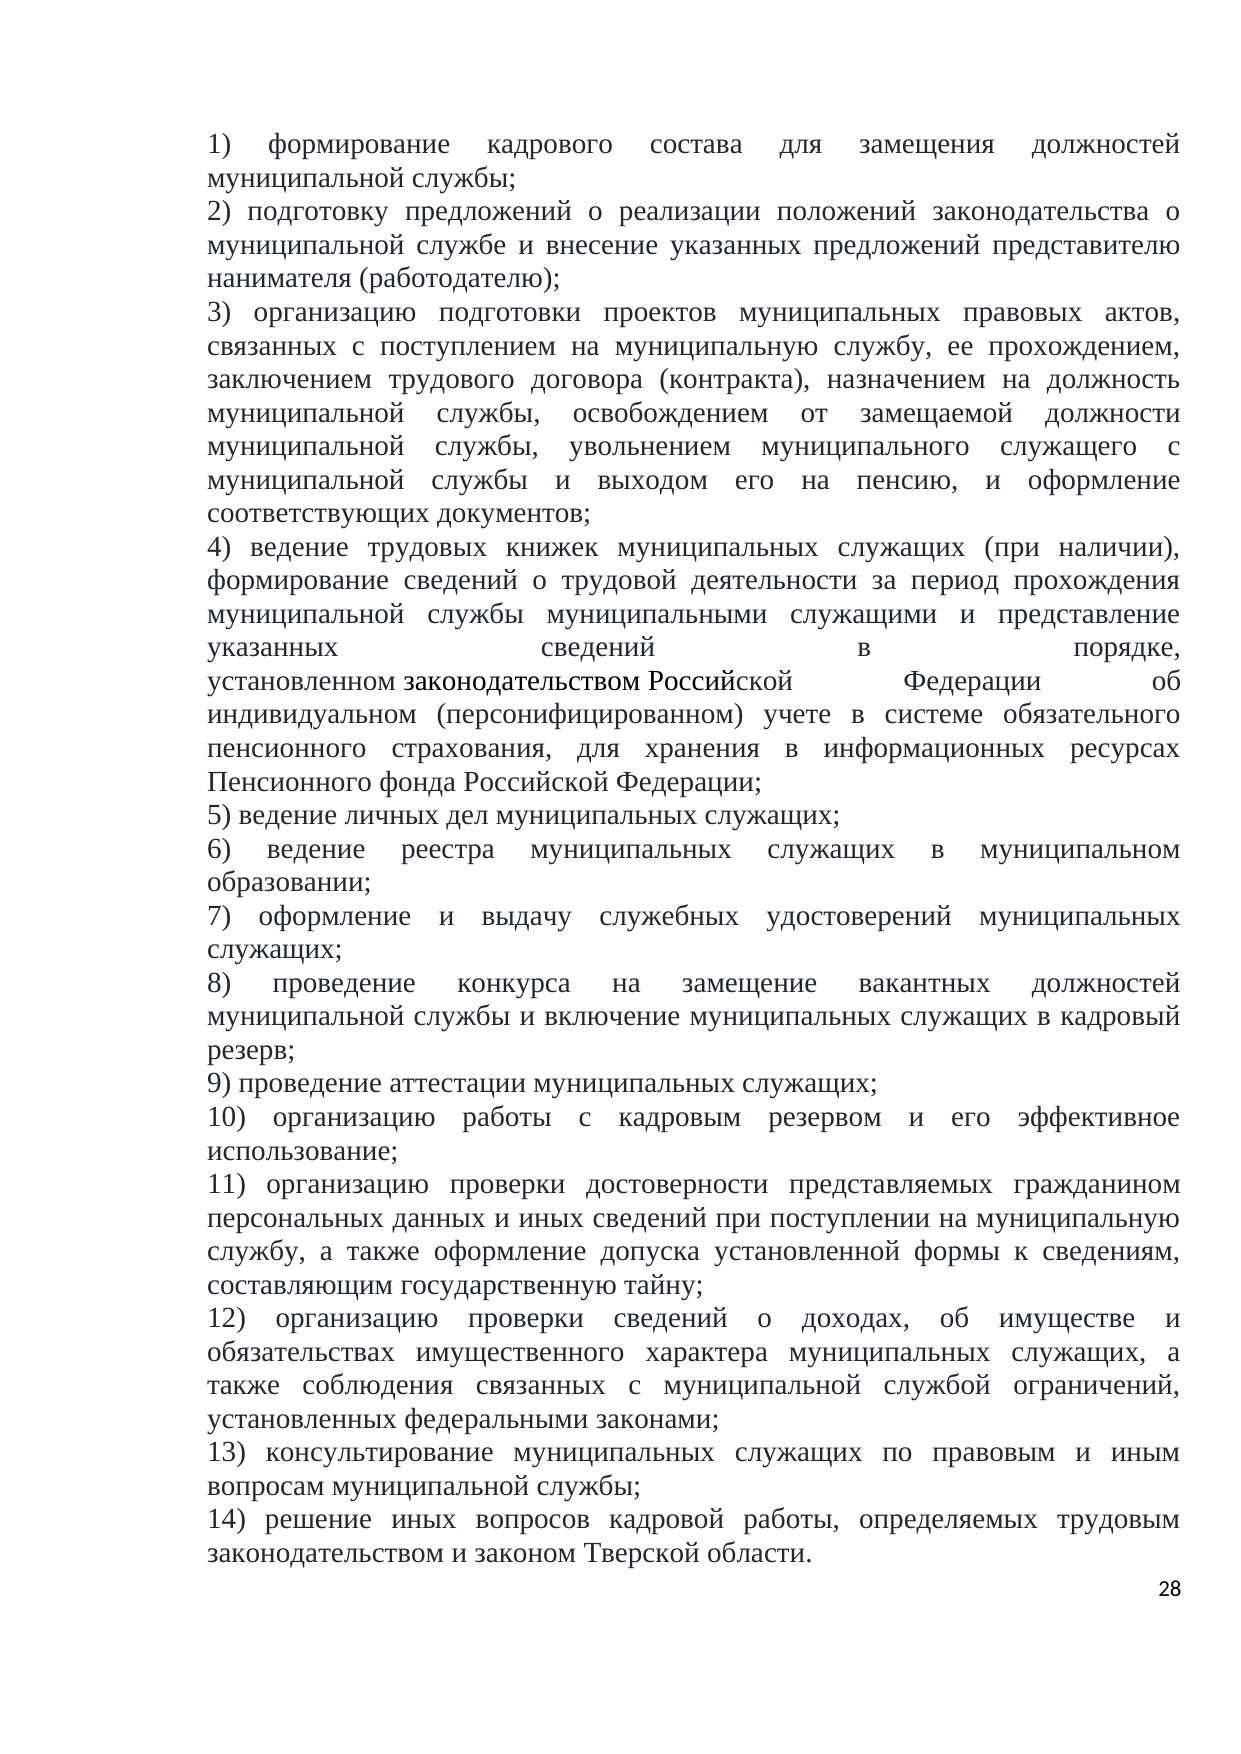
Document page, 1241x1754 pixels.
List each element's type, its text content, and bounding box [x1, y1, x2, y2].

text 11) организацию проверки достоверности представляемых гражданином персональных данных и иных сведений при поступлении на муниципальную службу, а также оформление допуска установленной формы к сведениям, составляющим государственную тайну; [207, 1166, 1181, 1300]
text 14) решение иных вопросов кадровой работы, определяемых трудовым законодательством и законом Тверской области. [207, 1502, 1181, 1569]
text 6) ведение реестра муниципальных служащих в муниципальном образовании; [207, 831, 1181, 898]
text 2) подготовку предложений о реализации положений законодательства о муниципальной службе и внесение указанных предложений представителю нанимателя (работодателю); [207, 193, 1181, 294]
text 9) проведение аттестации муниципальных служащих; [207, 1066, 1181, 1099]
text 1) формирование кадрового состава для замещения должностей муниципальной службы; [207, 126, 1181, 193]
text 3) организацию подготовки проектов муниципальных правовых актов, связанных с поступлением на муниципальную службу, ее прохождением, заключением трудового договора (контракта), назначением на должность муниципальной службы, освобождением от замещаемой должности муниципальной службы, увольнением муниципального служащего с муниципальной службы и выходом его на пенсию, и оформление соответствующих документов; [207, 294, 1181, 529]
text 4) ведение трудовых книжек муниципальных служащих (при наличии), формирование сведений о трудовой деятельности за период прохождения муниципальной службы муниципальными служащими и представление указанных сведений в порядке, установленном законодательством Российской Федерации об индивидуальном (персонифицированном) учете в системе обязательного пенсионного страхования, для хранения в информационных ресурсах Пенсионного фонда Российской Федерации; [207, 529, 1181, 797]
text 13) консультирование муниципальных служащих по правовым и иным вопросам муниципальной службы; [207, 1434, 1181, 1502]
text 12) организацию проверки сведений о доходах, об имуществе и обязательствах имущественного характера муниципальных служащих, а также соблюдения связанных с муниципальной службой ограничений, установленных федеральными законами; [207, 1300, 1181, 1434]
text 10) организацию работы с кадровым резервом и его эффективное использование; [207, 1099, 1181, 1166]
text 7) оформление и выдачу служебных удостоверений муниципальных служащих; [207, 898, 1181, 965]
text 8) проведение конкурса на замещение вакантных должностей муниципальной службы и включение муниципальных служащих в кадровый резерв; [207, 965, 1181, 1066]
text 5) ведение личных дел муниципальных служащих; [207, 797, 1181, 831]
